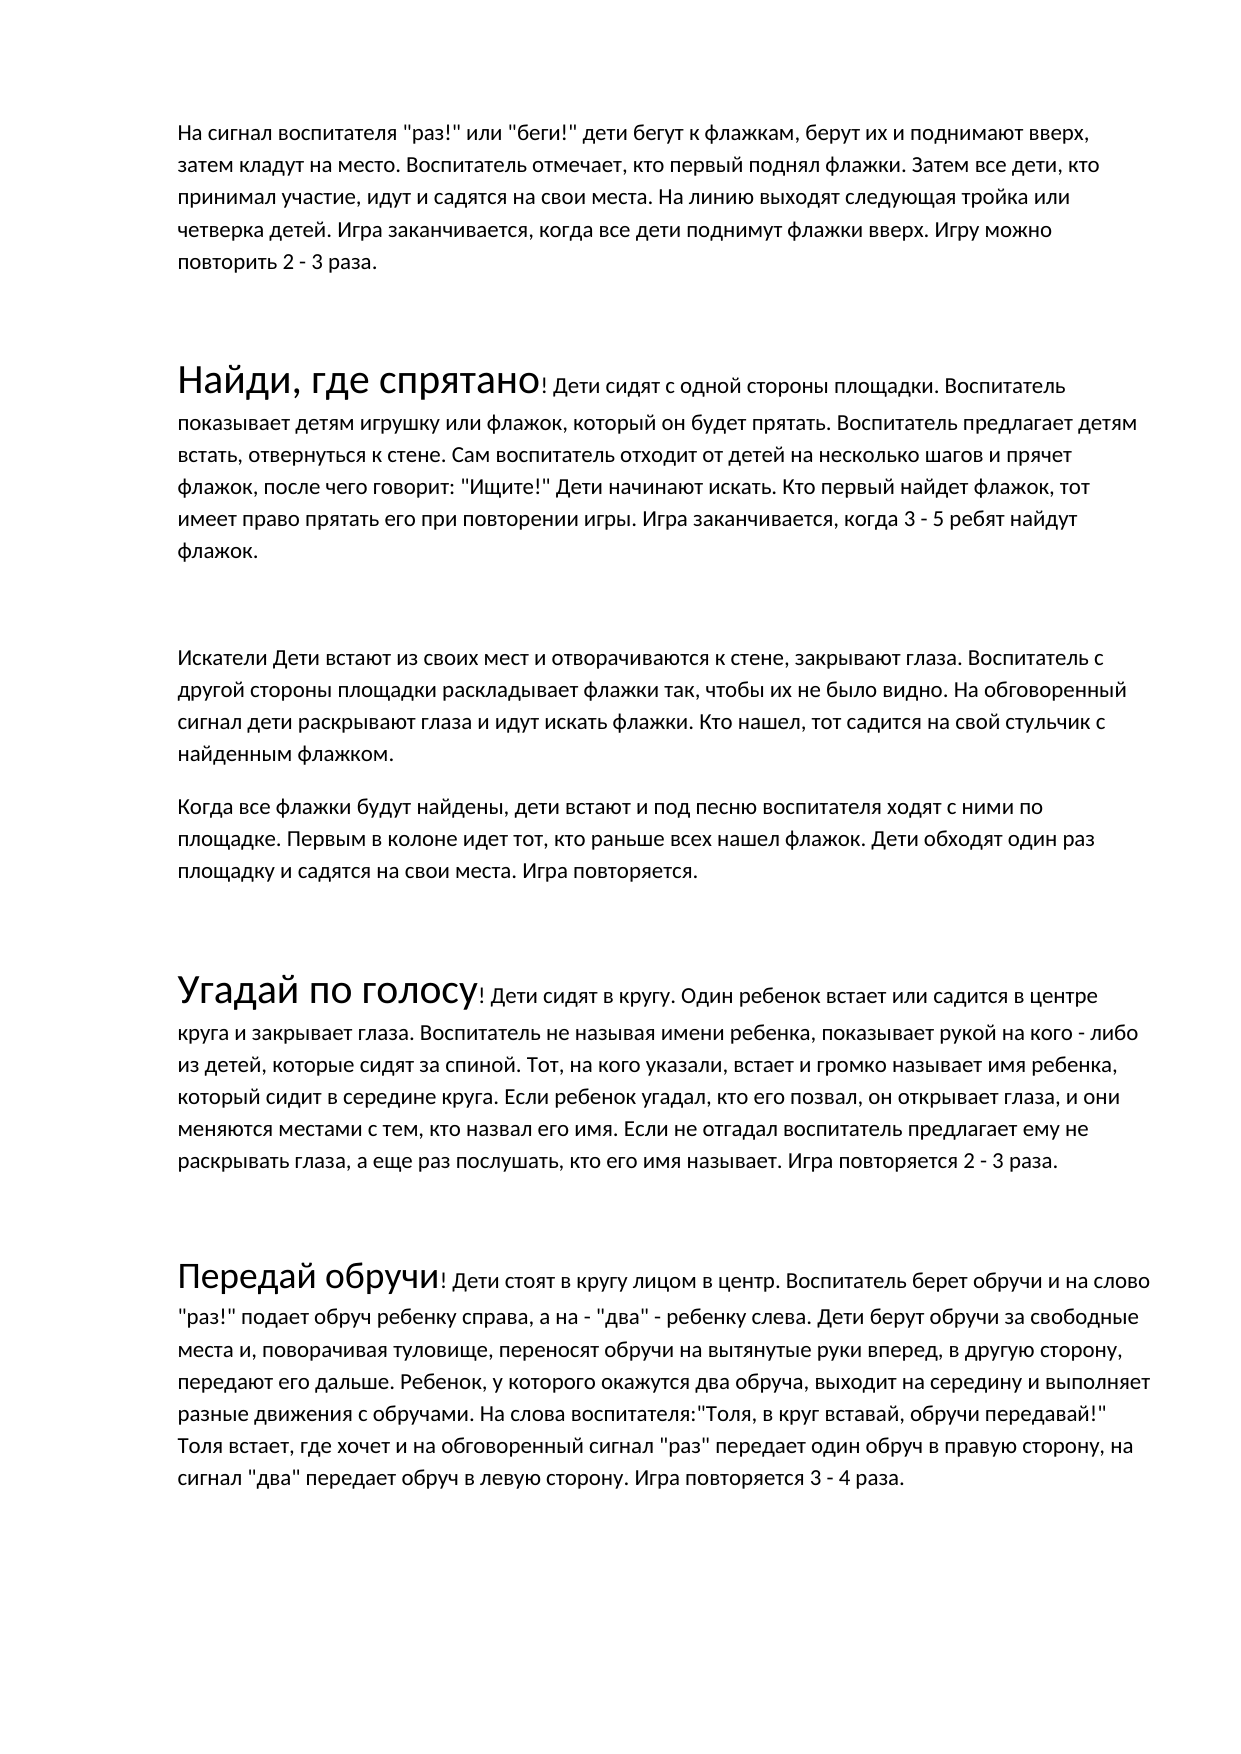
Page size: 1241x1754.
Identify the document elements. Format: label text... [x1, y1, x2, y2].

text Когда все флажки будут найдены, дети встают и под песню воспитателя ходят с ними по площадке. Первым в колоне идет тот, кто раньше всех нашел флажок. Дети обходят один раз площадку и садятся на свои места. Игра повторяется. [177, 792, 1152, 885]
text Угадай по голосу! Дети сидят в кругу. Один ребенок встает или садится в центре круга и закрывает глаза. Воспитатель не называя имени ребенка, показывает рукой на кого - либо из детей, которые сидят за спиной. Тот, на кого указали, встает и громко называет имя ребенка, который сидит в середине круга. Если ребенок угадал, кто его позвал, он открывает глаза, и они меняются местами с тем, кто назвал его имя. Если не отгадал воспитатель предлагает ему не раскрывать глаза, а еще раз послушать, кто его имя называет. Игра повторяется 2 - 3 раза. [177, 963, 1152, 1174]
text Найди, где спрятано! Дети сидят с одной стороны площадки. Воспитатель показывает детям игрушку или флажок, который он будет прятать. Воспитатель предлагает детям встать, отвернуться к стене. Сам воспитатель отходит от детей на несколько шагов и прячет флажок, после чего говорит: "Ищите!" Дети начинают искать. Кто первый найдет флажок, тот имеет право прятать его при повторении игры. Игра заканчивается, когда 3 - 5 ребят найдут флажок. [177, 353, 1152, 565]
text Передай обручи! Дети стоят в кругу лицом в центр. Воспитатель берет обручи и на слово "раз!" подает обруч ребенку справа, а на - "два" - ребенку слева. Дети берут обручи за свободные места и, поворачивая туловище, переносят обручи на вытянутые руки вперед, в другую сторону, передают его дальше. Ребенок, у которого окажутся два обруча, выходит на середину и выполняет разные движения с обручами. На слова воспитателя:"Толя, в круг вставай, обручи передавай!" Толя встает, где хочет и на обговоренный сигнал "раз" передает один обруч в правую сторону, на сигнал "два" передает обруч в левую сторону. Игра повторяется 3 - 4 раза. [177, 1252, 1152, 1491]
text Искатели Дети встают из своих мест и отворачиваются к стене, закрывают глаза. Воспитатель с другой стороны площадки раскладывает флажки так, чтобы их не было видно. На обговоренный сигнал дети раскрывают глаза и идут искать флажки. Кто нашел, тот садится на свой стульчик с найденным флажком. [177, 643, 1152, 767]
text На сигнал воспитателя "раз!" или "беги!" дети бегут к флажкам, берут их и поднимают вверх, затем кладут на место. Воспитатель отмечает, кто первый поднял флажки. Затем все дети, кто принимал участие, идут и садятся на свои места. На линию выходят следующая тройка или четверка детей. Игра заканчивается, когда все дети поднимут флажки вверх. Игру можно повторить 2 - 3 раза. [177, 118, 1152, 275]
